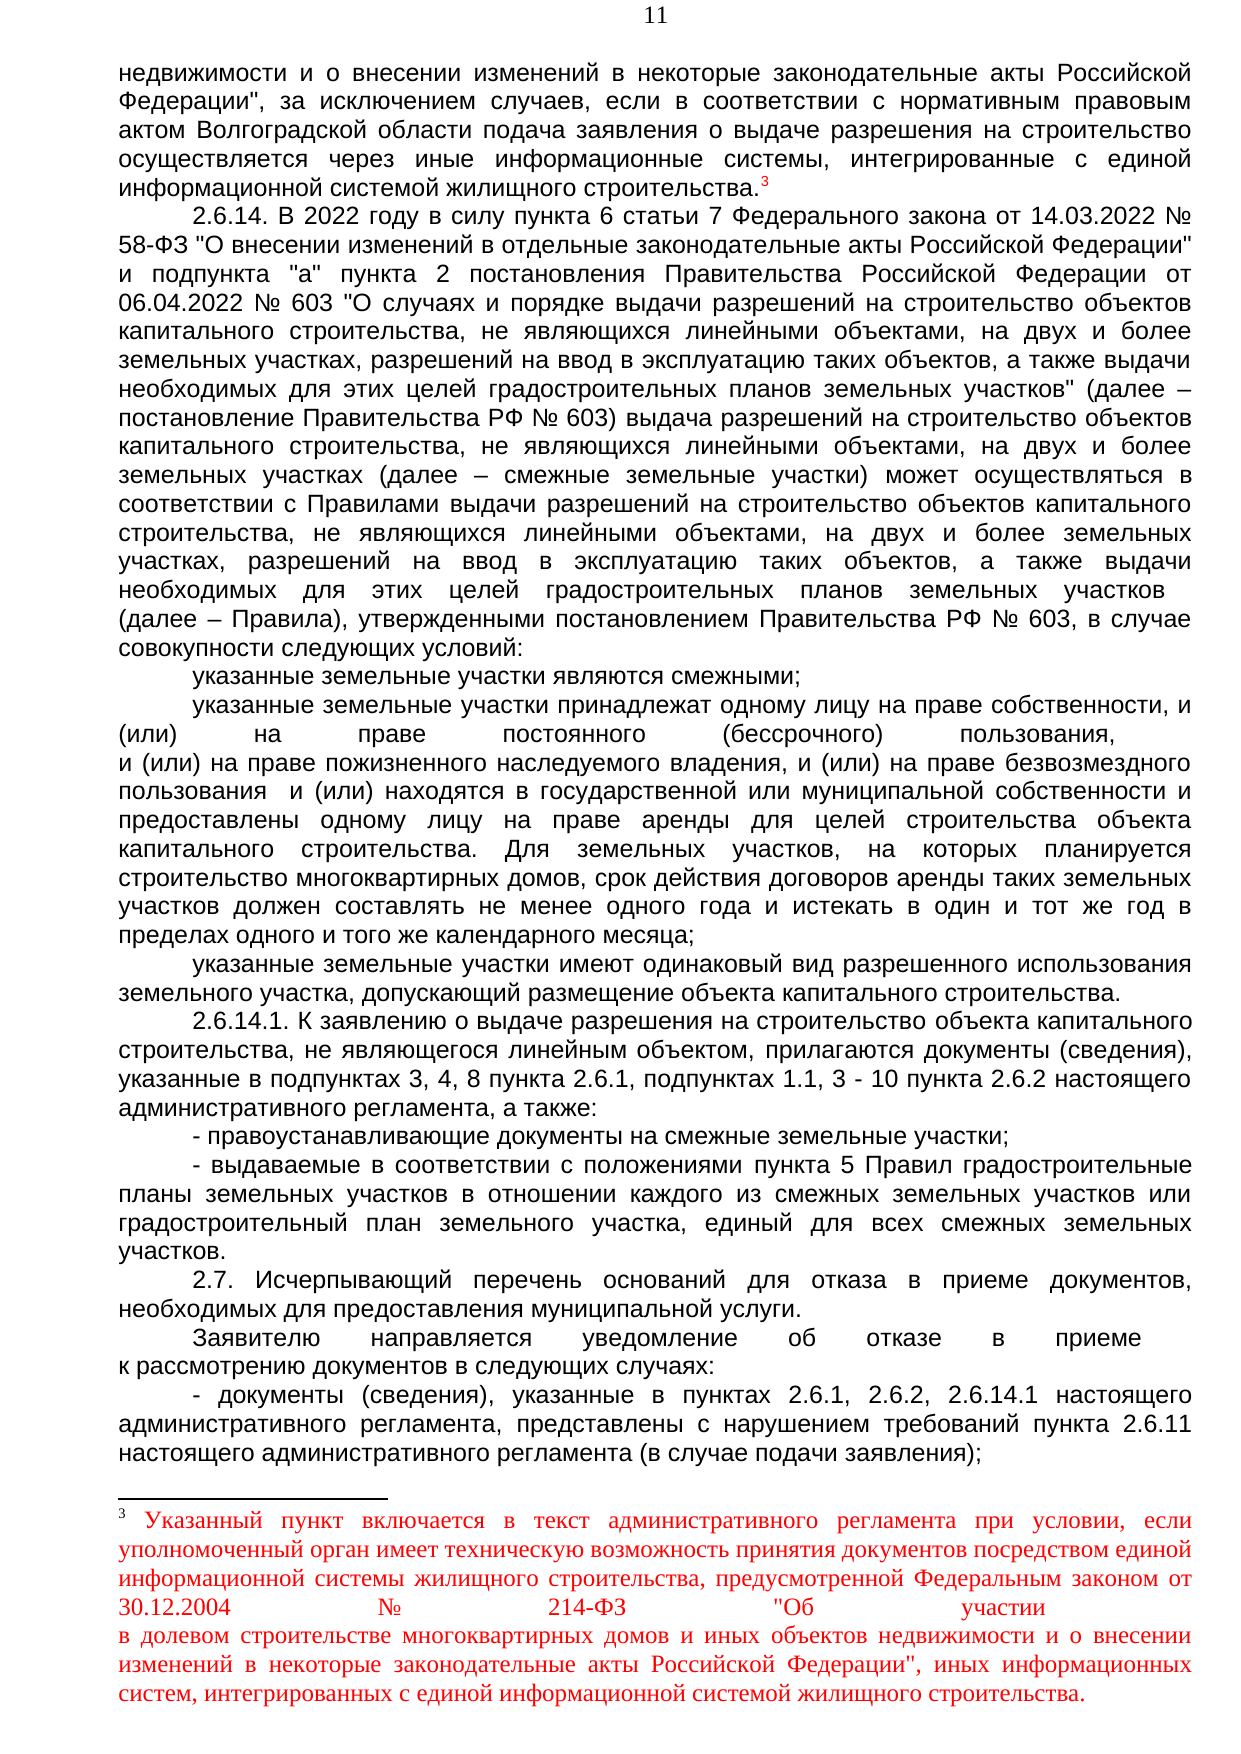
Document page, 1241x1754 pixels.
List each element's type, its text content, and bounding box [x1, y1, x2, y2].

text указанные земельные участки принадлежат одному лицу на праве собственности, и (или) на праве постоянного (бессрочного) пользования, и (или) на праве пожизненного наследуемого владения, и (или) на праве безвозмездного пользования и (или) находятся в государственной или муниципальной собственности и предоставлены одному лицу на праве аренды для целей строительства объекта капитального строительства. Для земельных участков, на которых планируется строительство многоквартирных домов, срок действия договоров аренды таких земельных участков должен составлять не менее одного года и истекать в один и тот же год в пределах одного и того же календарного месяца; [118, 690, 1193, 949]
text 2.6.14.1. К заявлению о выдаче разрешения на строительство объекта капитального строительства, не являющегося линейным объектом, прилагаются документы (сведения), указанные в подпунктах 3, 4, 8 пункта 2.6.1, подпунктах 1.1, 3 - 10 пункта 2.6.2 настоящего административного регламента, а также: [118, 1006, 1193, 1121]
text указанные земельные участки являются смежными; [118, 661, 1193, 690]
text указанные земельные участки имеют одинаковый вид разрешенного использования земельного участка, допускающий размещение объекта капитального строительства. [118, 949, 1193, 1006]
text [118, 57, 1193, 201]
text Заявителю направляется уведомление об отказе в приеме к рассмотрению документов в следующих случаях: [118, 1322, 1193, 1380]
text - правоустанавливающие документы на смежные земельные участки; [118, 1121, 1193, 1150]
text 2.6.14. В 2022 году в силу пункта 6 статьи 7 Федерального закона от 14.03.2022 № 58-ФЗ "О внесении изменений в отдельные законодательные акты Российской Федерации" и подпункта "а" пункта 2 постановления Правительства Российской Федерации от 06.04.2022 № 603 "О случаях и порядке выдачи разрешений на строительство объектов капитального строительства, не являющихся линейными объектами, на двух и более земельных участках, разрешений на ввод в эксплуатацию таких объектов, а также выдачи необходимых для этих целей градостроительных планов земельных участков" (далее – постановление Правительства РФ № 603) выдача разрешений на строительство объектов капитального строительства, не являющихся линейными объектами, на двух и более земельных участках (далее – смежные земельные участки) может осуществляться в соответствии с Правилами выдачи разрешений на строительство объектов капитального строительства, не являющихся линейными объектами, на двух и более земельных участках, разрешений на ввод в эксплуатацию таких объектов, а также выдачи необходимых для этих целей градостроительных планов земельных участков (далее – Правила), утвержденными постановлением Правительства РФ № 603, в случае совокупности следующих условий: [118, 201, 1193, 661]
text 2.7. Исчерпывающий перечень оснований для отказа в приеме документов, необходимых для предоставления муниципальной услуги. [118, 1265, 1193, 1322]
text - документы (сведения), указанные в пунктах 2.6.1, 2.6.2, 2.6.14.1 настоящего административного регламента, представлены с нарушением требований пункта 2.6.11 настоящего административного регламента (в случае подачи заявления); [118, 1380, 1193, 1466]
text - выдаваемые в соответствии с положениями пункта 5 Правил градостроительные планы земельных участков в отношении каждого из смежных земельных участков или градостроительный план земельного участка, единый для всех смежных земельных участков. [118, 1150, 1193, 1265]
